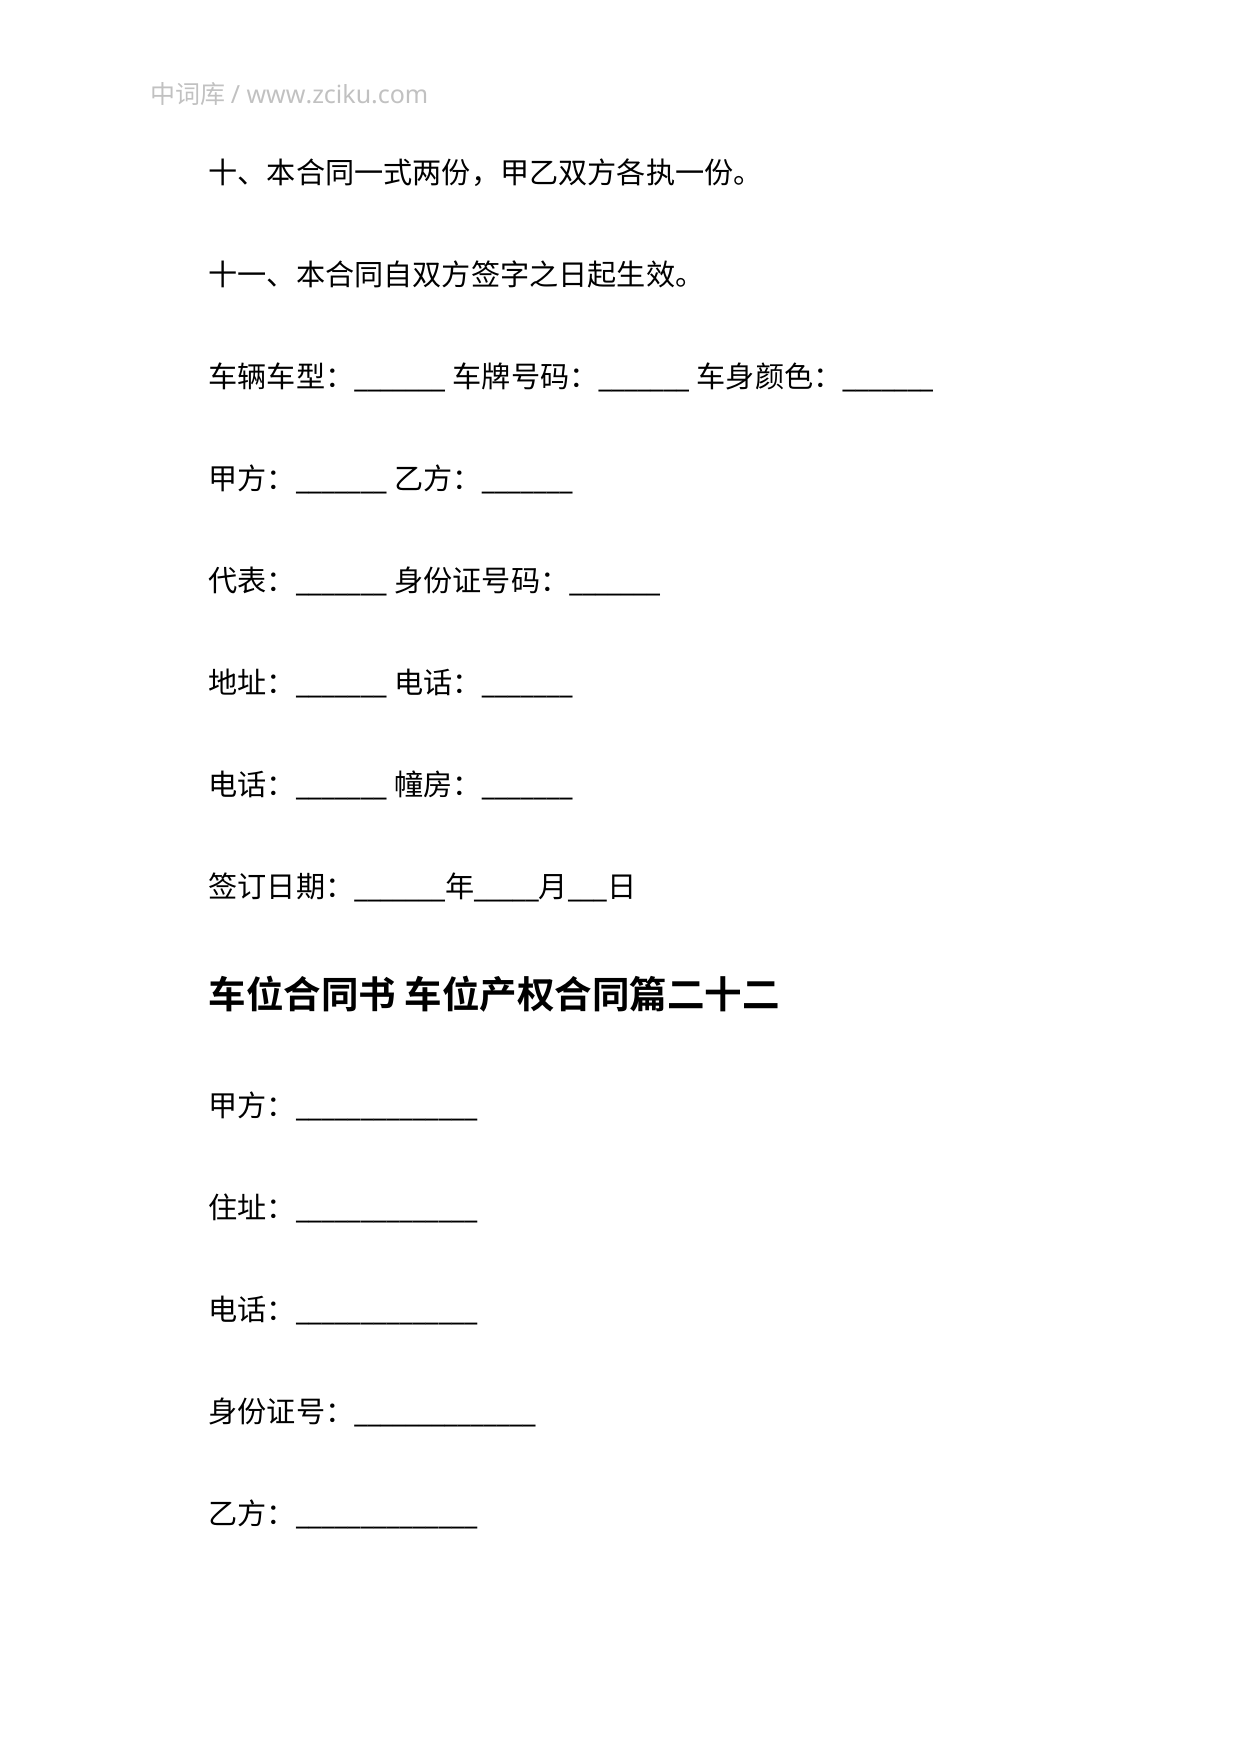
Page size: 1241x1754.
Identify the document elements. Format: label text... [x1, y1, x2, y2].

text 住址：______________ [150, 1185, 1090, 1227]
text 十一、本合同自双方签字之日起生效。 [150, 252, 1090, 294]
text 甲方：______________ [150, 1083, 1090, 1125]
text 身份证号：______________ [150, 1389, 1090, 1431]
text 十、本合同一式两份，甲乙双方各执一份。 [150, 150, 1090, 192]
text 签订日期：_______年_____月___日 [150, 863, 1090, 906]
text 甲方：_______ 乙方：_______ [150, 456, 1090, 498]
text 车辆车型：_______ 车牌号码：_______ 车身颜色：_______ [150, 353, 1090, 396]
text 电话：_______ 幢房：_______ [150, 761, 1090, 804]
text 乙方：______________ [150, 1491, 1090, 1533]
text 电话：______________ [150, 1287, 1090, 1329]
text 车位合同书 车位产权合同篇二十二 [150, 965, 1090, 1020]
text 代表：_______ 身份证号码：_______ [150, 557, 1090, 600]
text 地址：_______ 电话：_______ [150, 659, 1090, 702]
